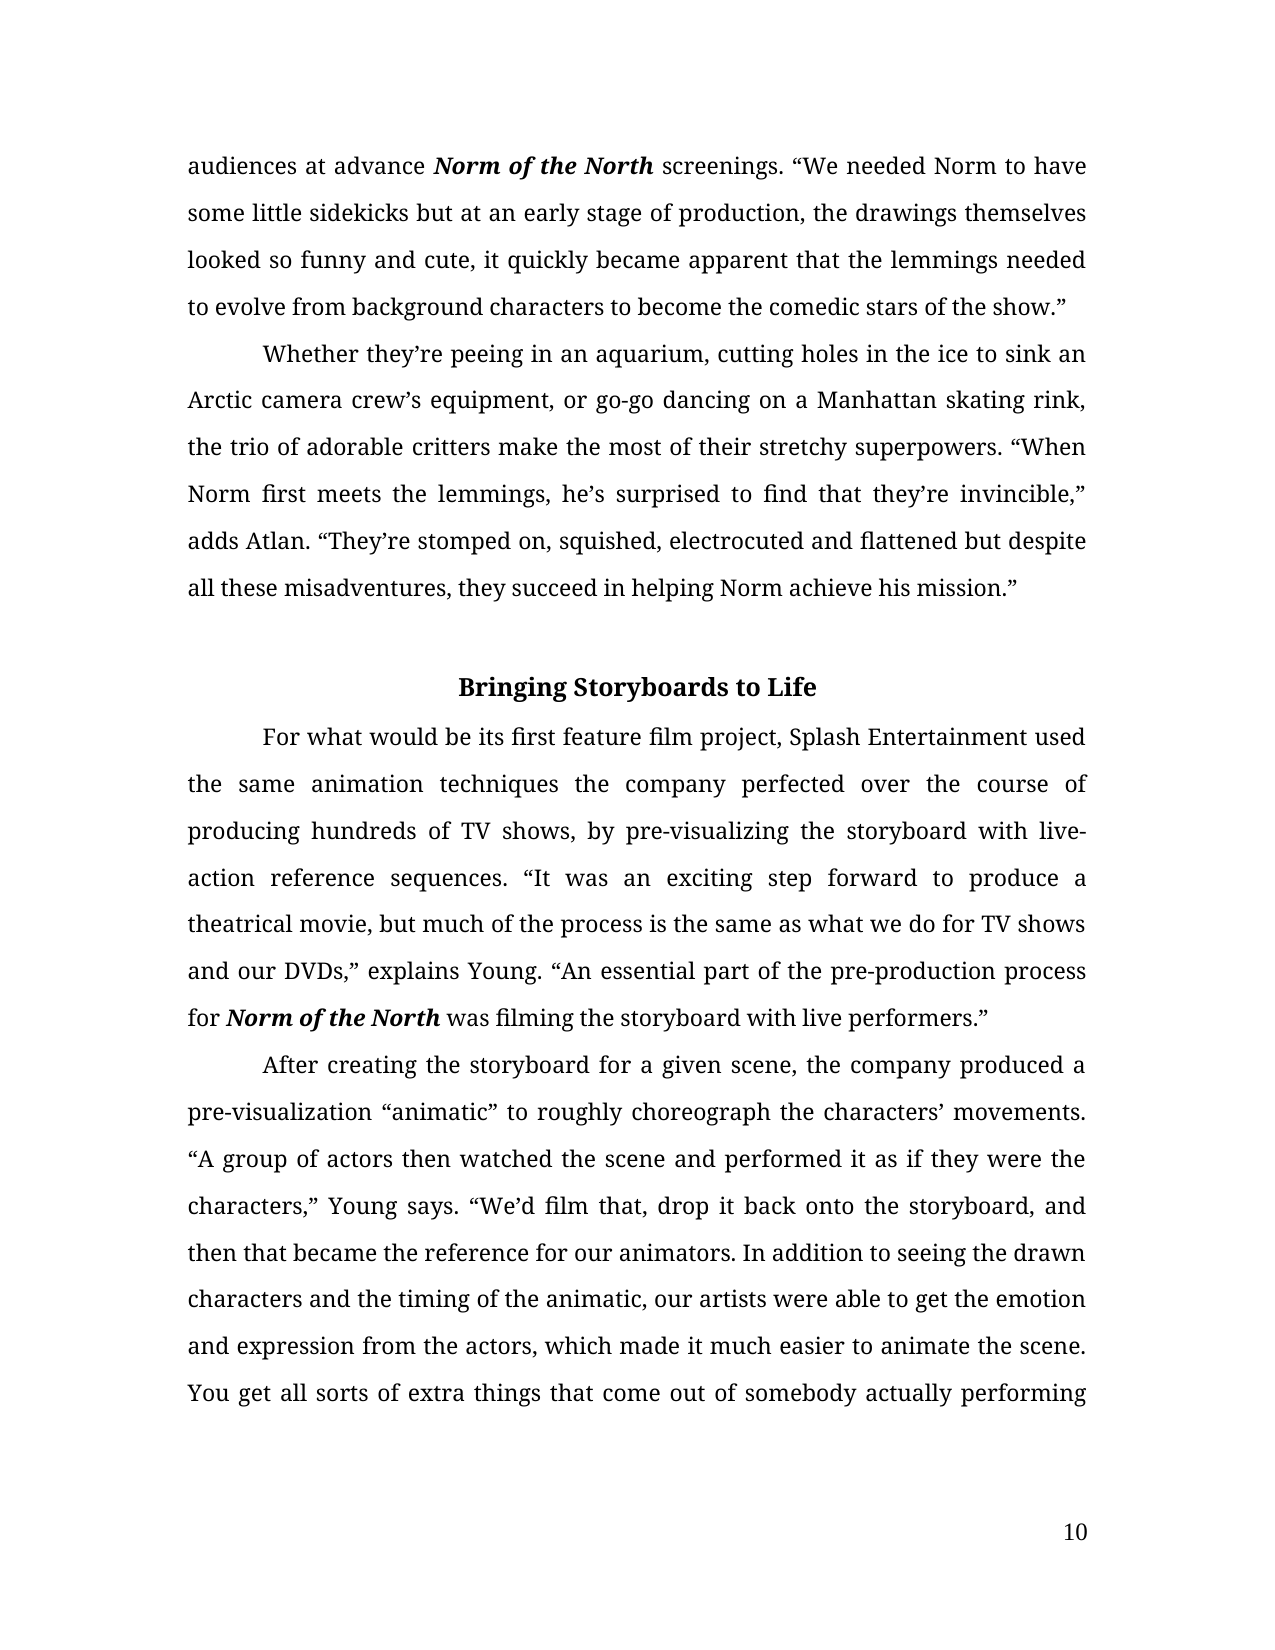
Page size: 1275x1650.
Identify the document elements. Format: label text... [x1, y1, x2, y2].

text Bringing Storyboards to Life [187, 670, 1087, 704]
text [187, 150, 1087, 322]
text Whether they’re peeing in an aquarium, cutting holes in the ice to sink an Arctic camera crew’s equipment, or go-go dancing on a Manhattan skating rink, the trio of adorable critters make the most of their stretchy superpowers. “When Norm first meets the lemmings, he’s surprised to find that they’re invincible,” adds Atlan. “They’re stomped on, squished, electrocuted and flattened but despite all these misadventures, they succeed in helping Norm achieve his mission.” [187, 337, 1087, 603]
text For what would be its first feature film project, Splash Entertainment used the same animation techniques the company perfected over the course of producing hundreds of TV shows, by pre-visualizing the storyboard with live-action reference sequences. “It was an exciting step forward to produce a theatrical movie, but much of the process is the same as what we do for TV shows and our DVDs,” explains Young. “An essential part of the pre-production process for Norm of the North was filming the storyboard with live performers.” [187, 721, 1087, 1033]
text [187, 1049, 1087, 1408]
